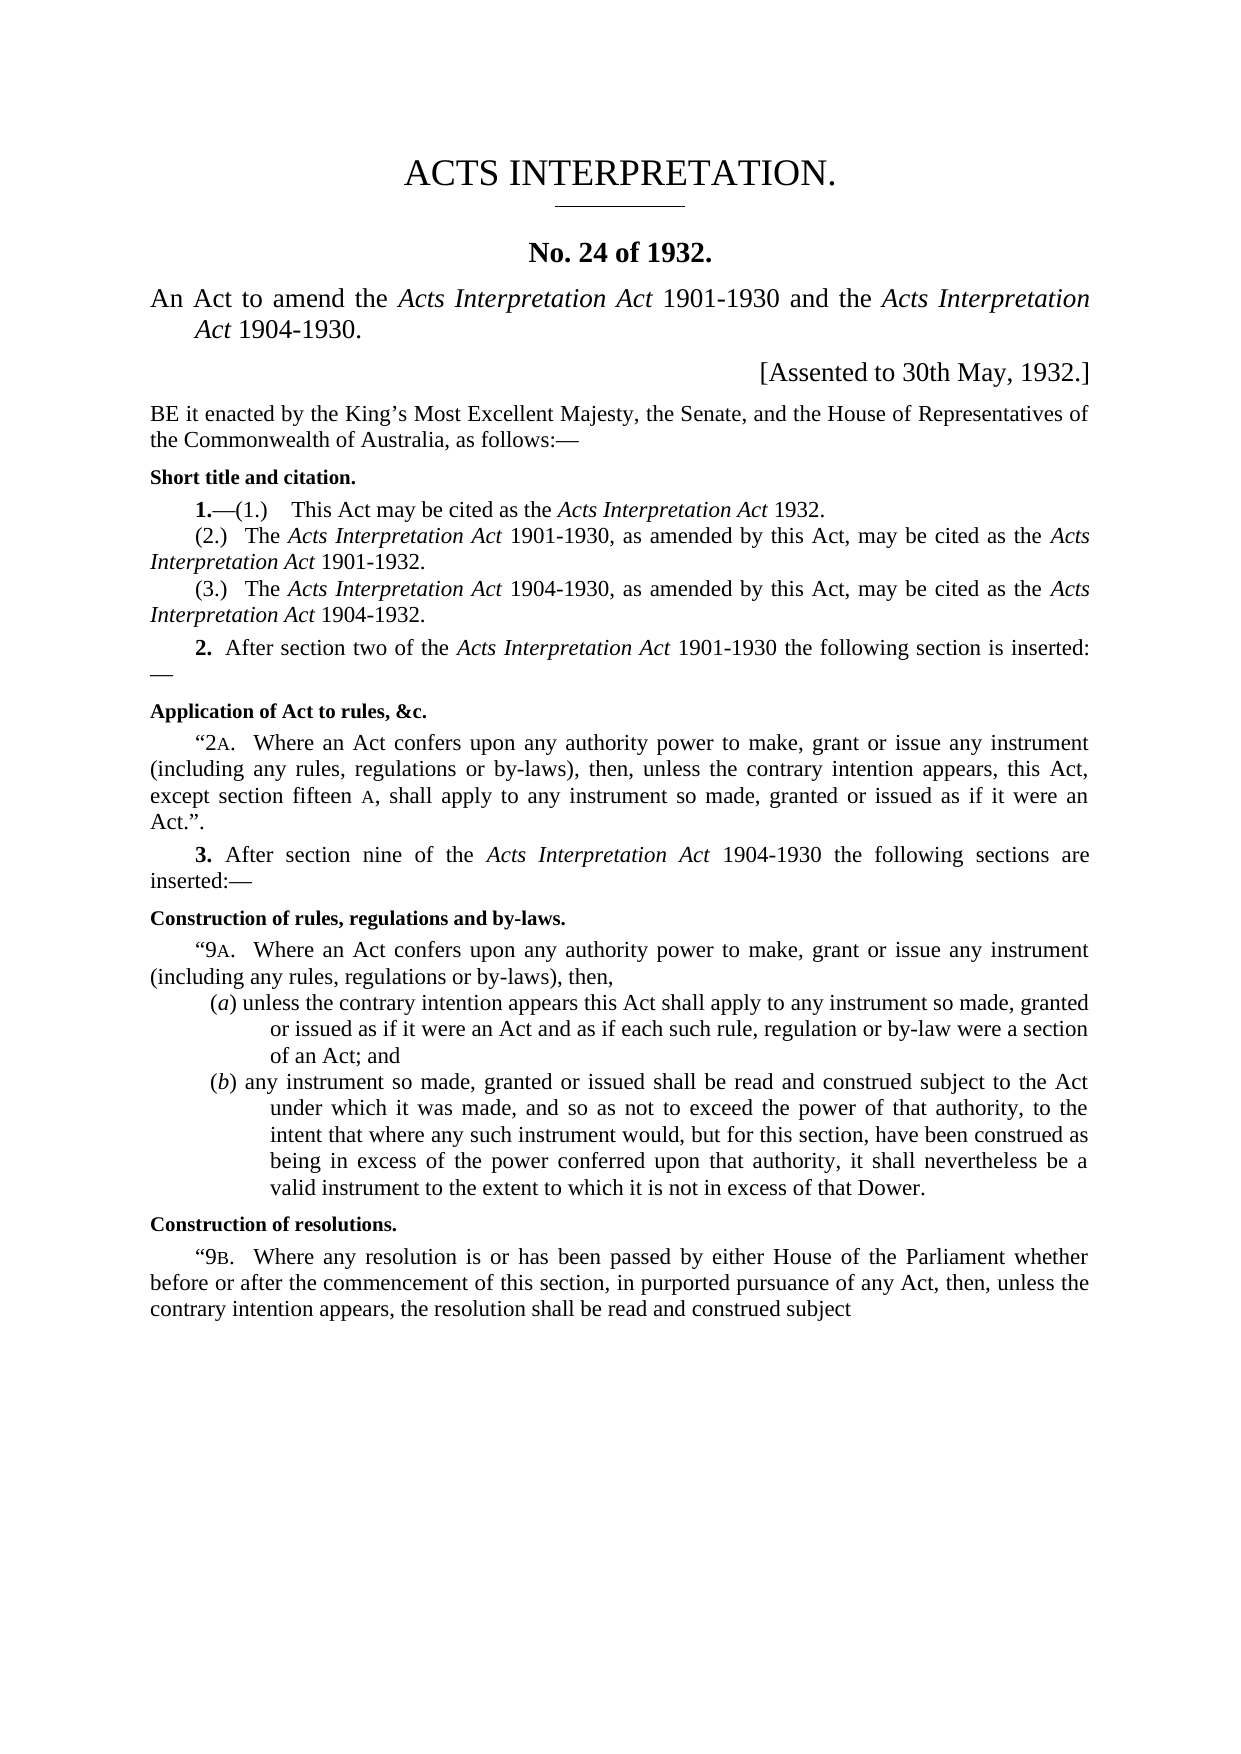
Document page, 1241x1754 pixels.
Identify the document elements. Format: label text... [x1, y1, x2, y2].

text Short title and citation. [150, 465, 1090, 489]
text No. 24 of 1932. [150, 236, 1090, 269]
text “9a. Where an Act confers upon any authority power to make, grant or issue any instrument (including any rules, regulations or by-laws), then, [150, 936, 1090, 989]
text BE it enacted by the King’s Most Excellent Majesty, the Senate, and the House of Representatives of the Commonwealth of Australia, as follows:— [150, 400, 1090, 453]
text 1.—(1.) This Act may be cited as the Acts Interpretation Act 1932. [150, 496, 1090, 522]
text (a) unless the contrary intention appears this Act shall apply to any instrument so made, granted or issued as if it were an Act and as if each such rule, regulation or by-law were a section of an Act; and [210, 989, 1090, 1068]
text [Assented to 30th May, 1932.] [150, 356, 1090, 388]
text “2a. Where an Act confers upon any authority power to make, grant or issue any instrument (including any rules, regulations or by-laws), then, unless the contrary intention appears, this Act, except section fifteen a, shall apply to any instrument so made, granted or issued as if it were an Act.”. [150, 729, 1090, 834]
text “9b. Where any resolution is or has been passed by either House of the Parliament whether before or after the commencement of this section, in purported pursuance of any Act, then, unless the contrary intention appears, the resolution shall be read and construed subject [150, 1243, 1090, 1322]
text Construction of rules, regulations and by-laws. [150, 906, 1090, 930]
text Application of Act to rules, &c. [150, 699, 1090, 723]
text (b) any instrument so made, granted or issued shall be read and construed subject to the Act under which it was made, and so as not to exceed the power of that authority, to the intent that where any such instrument would, but for this section, have been construed as being in excess of the power conferred upon that authority, it shall nevertheless be a valid instrument to the extent to which it is not in excess of that Dower. [210, 1068, 1090, 1200]
text (2.) The Acts Interpretation Act 1901-1930, as amended by this Act, may be cited as the Acts Interpretation Act 1901-1932. [150, 522, 1090, 575]
text Construction of resolutions. [150, 1212, 1090, 1236]
text 3. After section nine of the Acts Interpretation Act 1904-1930 the following sections are inserted:— [150, 841, 1090, 893]
text An Act to amend the Acts Interpretation Act 1901-1930 and the Acts Interpretation Act 1904-1930. [150, 282, 1090, 344]
text ACTS INTERPRETATION. [150, 150, 1090, 193]
text 2. After section two of the Acts Interpretation Act 1901-1930 the following section is inserted:— [150, 634, 1090, 686]
text (3.) The Acts Interpretation Act 1904-1930, as amended by this Act, may be cited as the Acts Interpretation Act 1904-1932. [150, 575, 1090, 627]
